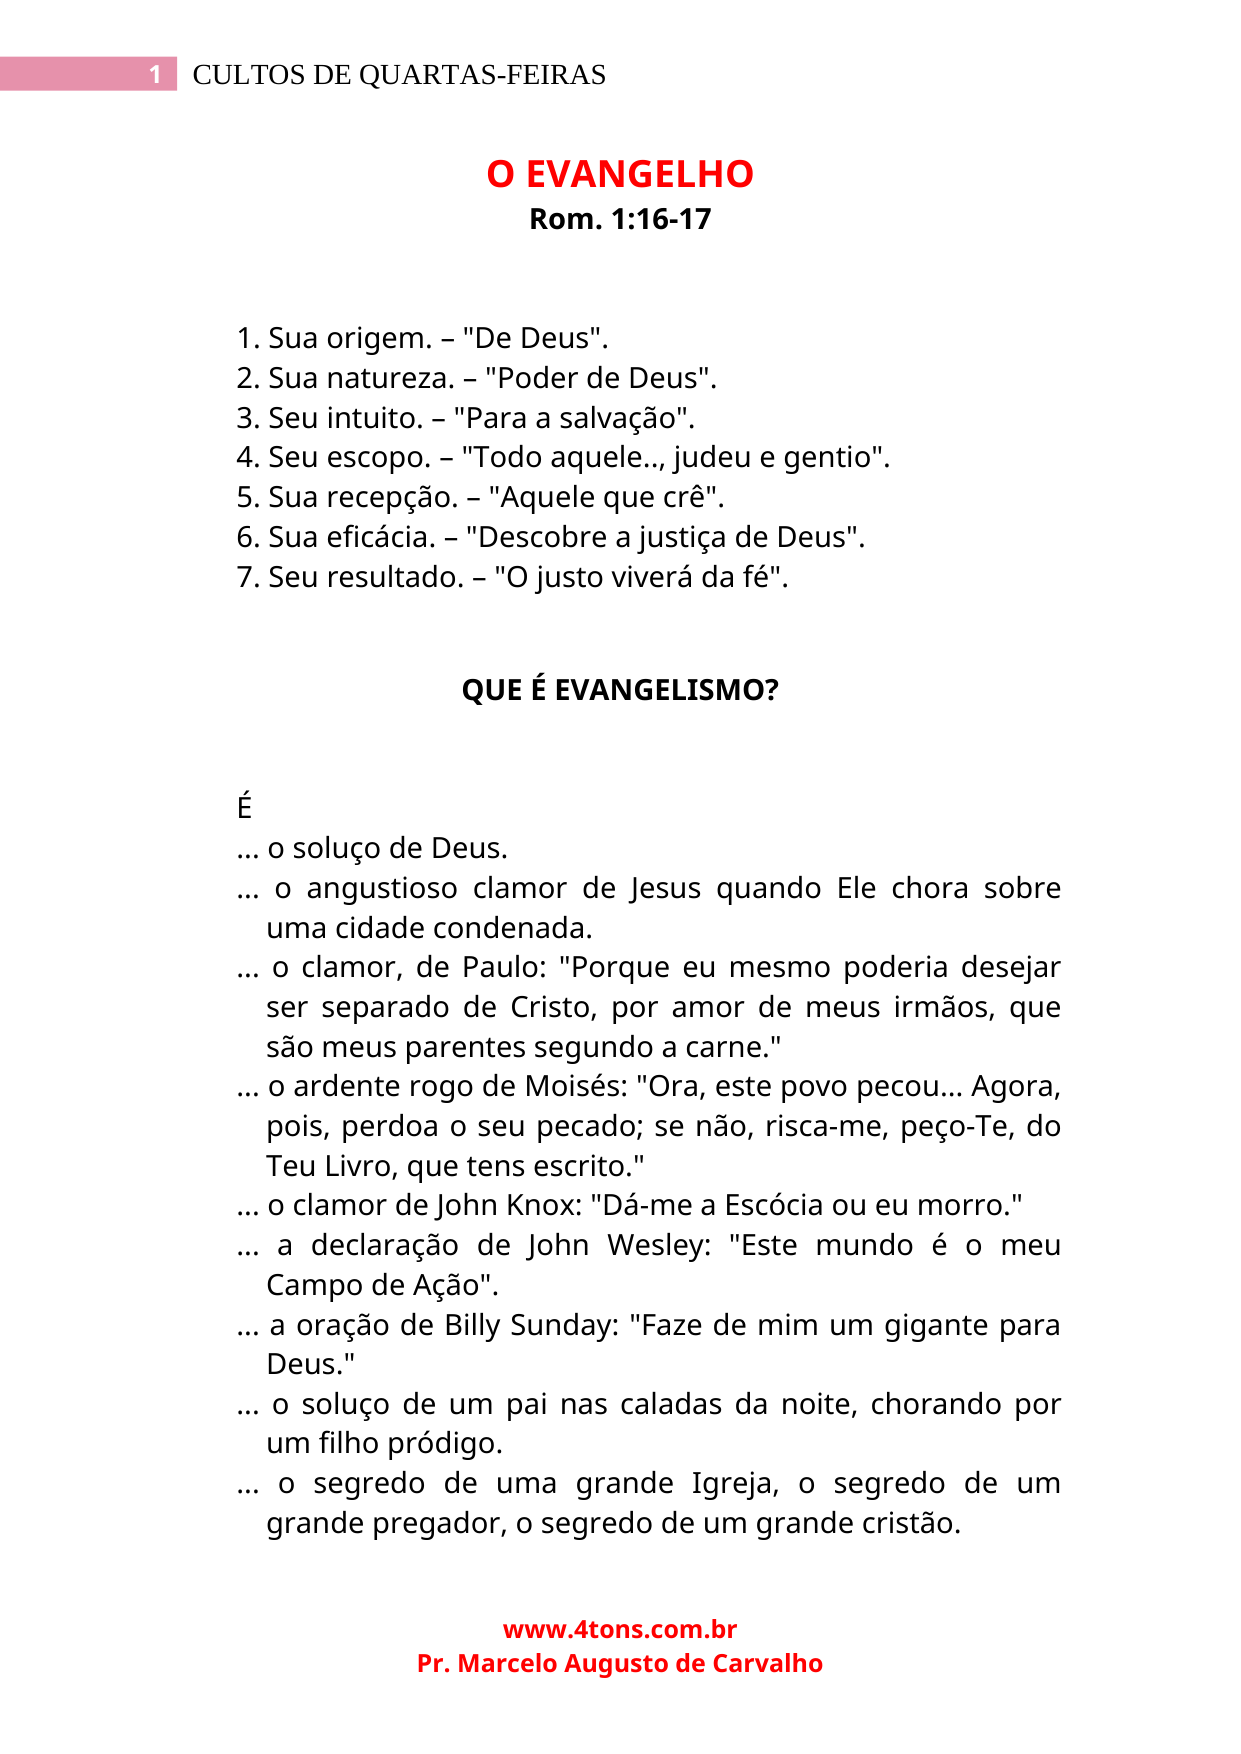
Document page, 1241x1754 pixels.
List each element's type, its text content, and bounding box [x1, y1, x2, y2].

text ... o de . [236, 827, 1063, 867]
text ... o de John Knox: "Dá-me a Escócia ." [236, 1185, 1063, 1224]
text 6. . – "Descobre a de ". [177, 516, 1063, 556]
text 5. . – " crê". [177, 476, 1063, 516]
text Rom. 1:16-17 [177, 199, 1063, 238]
text ... o de Moisés: ", pecou... , , perdoa o ; se , risca-me, peço-Te, do , tens ." [236, 1066, 1063, 1185]
text É [177, 788, 1063, 827]
text 1. . – "De ". [177, 318, 1063, 357]
text 4. . – " .., e ". [177, 437, 1063, 476]
text 3. . – " a salvação". [177, 397, 1063, 437]
text ... o de uma , o de , o de . [236, 1462, 1063, 1542]
text ... a de Billy Sunday: "Faze de ." [236, 1304, 1063, 1383]
text ... a de John Wesley: " é o de ". [236, 1224, 1063, 1304]
text QUE É ? [177, 669, 1063, 708]
text O [177, 148, 1063, 199]
text ... o , de Paulo: " separado de , de , a ." [236, 947, 1063, 1066]
text ... o angustioso de Jesus uma condenada. [236, 867, 1063, 947]
text 7. . – "O viverá da ". [177, 556, 1063, 596]
text ... o de nas caladas da , chorando . [236, 1383, 1063, 1462]
text 2. . – " de ". [177, 357, 1063, 397]
